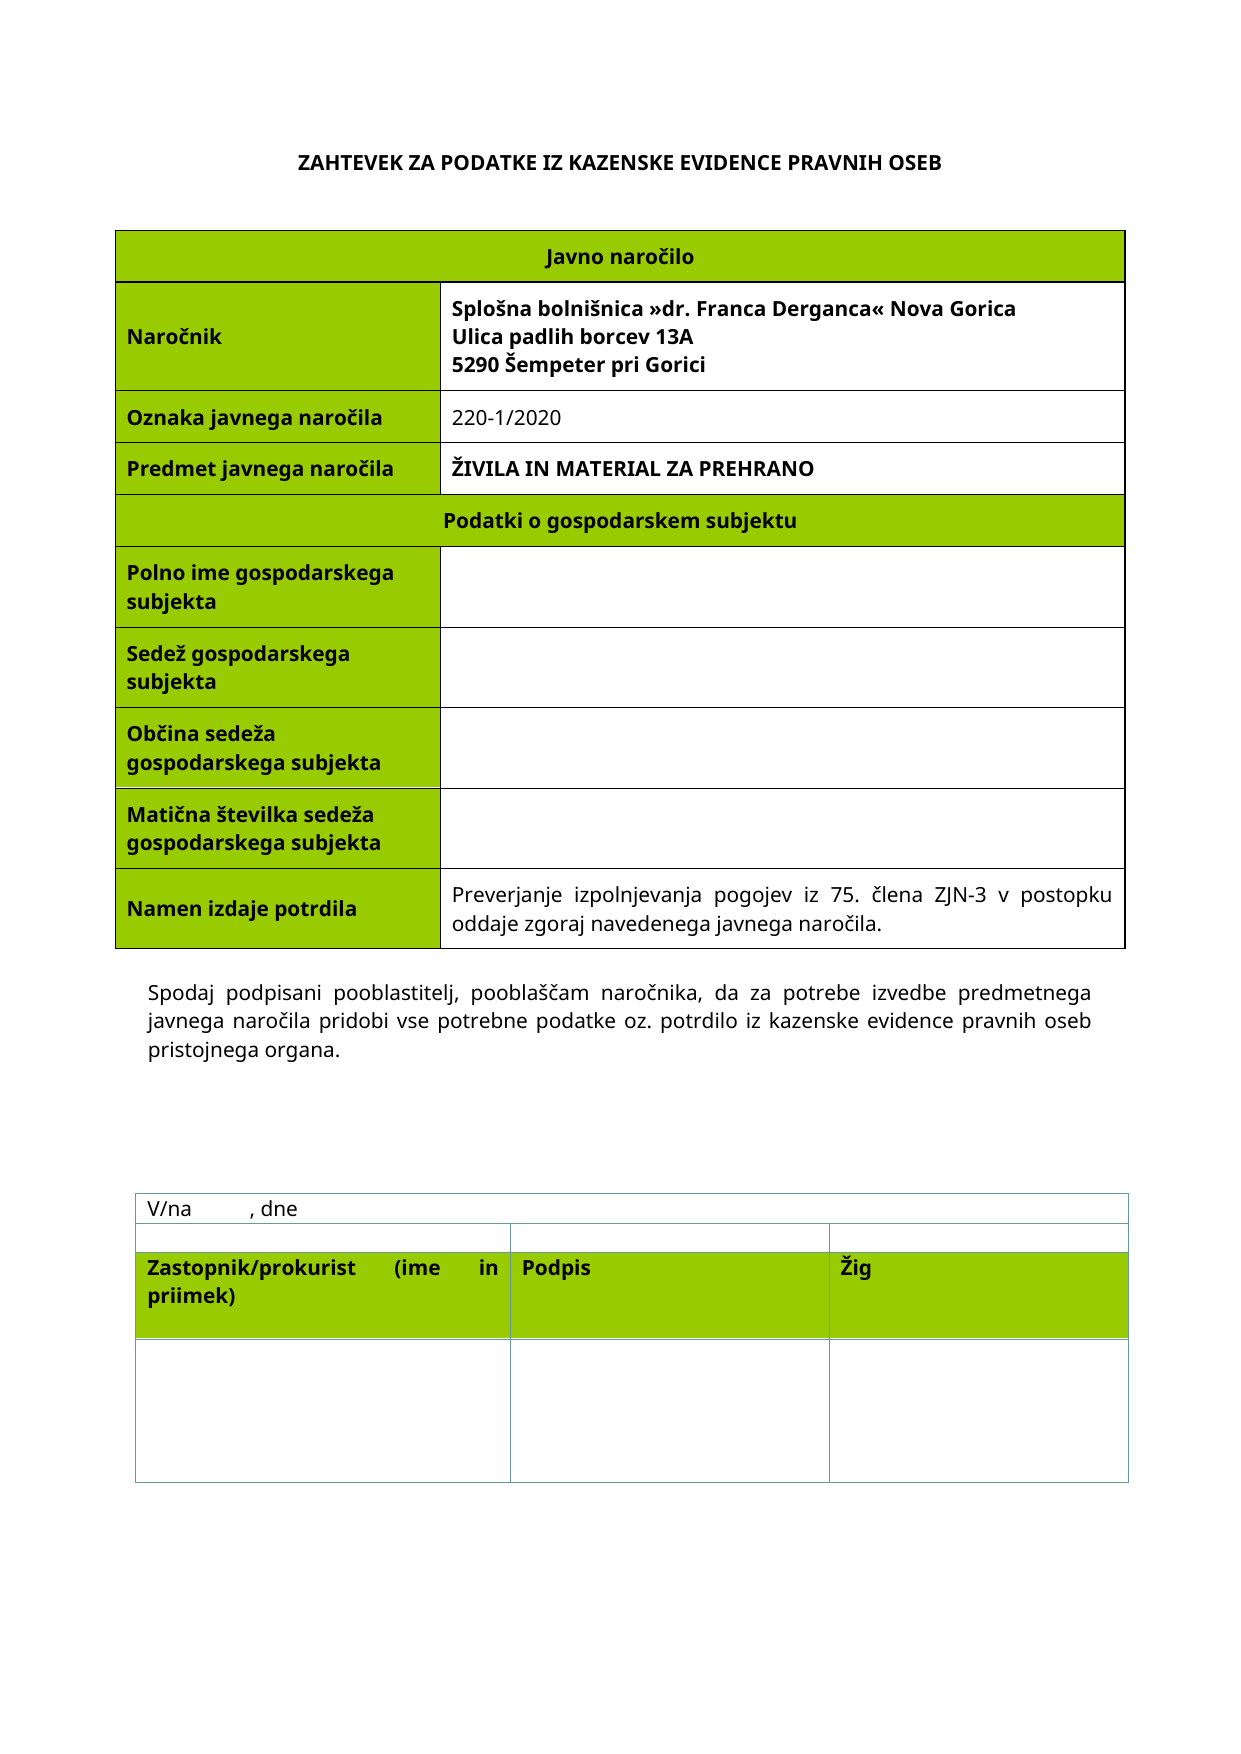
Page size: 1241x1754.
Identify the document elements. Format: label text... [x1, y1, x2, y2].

table_cell Podpis [511, 1253, 829, 1338]
table_cell [441, 628, 1124, 707]
table_cell Matična številka sedeža gospodarskega subjekta [116, 789, 440, 868]
table_cell [511, 1224, 829, 1252]
table_cell Splošna bolnišnica »dr. Franca Derganca« Nova Gorica Ulica padlih borcev 13A 5290 Šempeter pri Gorici [441, 283, 1124, 390]
table_header V/na , dne [136, 1194, 1128, 1223]
table_cell Sedež gospodarskega subjekta [116, 628, 440, 707]
table_cell Preverjanje izpolnjevanja pogojev iz 75. člena ZJN-3 v postopku oddaje zgoraj navedenega javnega naročila. [441, 869, 1124, 948]
table_cell [830, 1340, 1128, 1482]
table_cell [441, 708, 1124, 787]
table_cell Oznaka javnega naročila [116, 391, 440, 442]
table_header Javno naročilo [116, 231, 1124, 281]
table_cell [830, 1224, 1128, 1252]
table_cell Občina sedeža gospodarskega subjekta [116, 708, 440, 787]
table_cell [136, 1224, 510, 1252]
table_cell Zastopnik/prokurist (ime in priimek) [136, 1253, 510, 1338]
table_cell ŽIVILA IN MATERIAL ZA PREHRANO [441, 443, 1124, 494]
table_cell 220-1/2020 [441, 391, 1124, 442]
table_cell Naročnik [116, 283, 440, 390]
table_cell [136, 1340, 510, 1482]
table_cell Namen izdaje potrdila [116, 869, 440, 948]
text Spodaj podpisani pooblastitelj, pooblaščam naročnika, da za potrebe izvedbe predmetnega javnega naročila pridobi vse potrebne podatke oz. potrdilo iz kazenske evidence pravnih oseb pristojnega organa. [148, 978, 1093, 1063]
table_cell [511, 1340, 829, 1482]
table_cell Predmet javnega naročila [116, 443, 440, 494]
text ZAHTEVEK ZA PODATKE IZ KAZENSKE EVIDENCE PRAVNIH OSEB [148, 148, 1093, 176]
table_cell [441, 547, 1124, 627]
table_cell Podatki o gospodarskem subjektu [116, 495, 1124, 546]
table_cell [441, 789, 1124, 868]
table_cell Polno ime gospodarskega subjekta [116, 547, 440, 627]
table_cell Žig [830, 1253, 1128, 1338]
